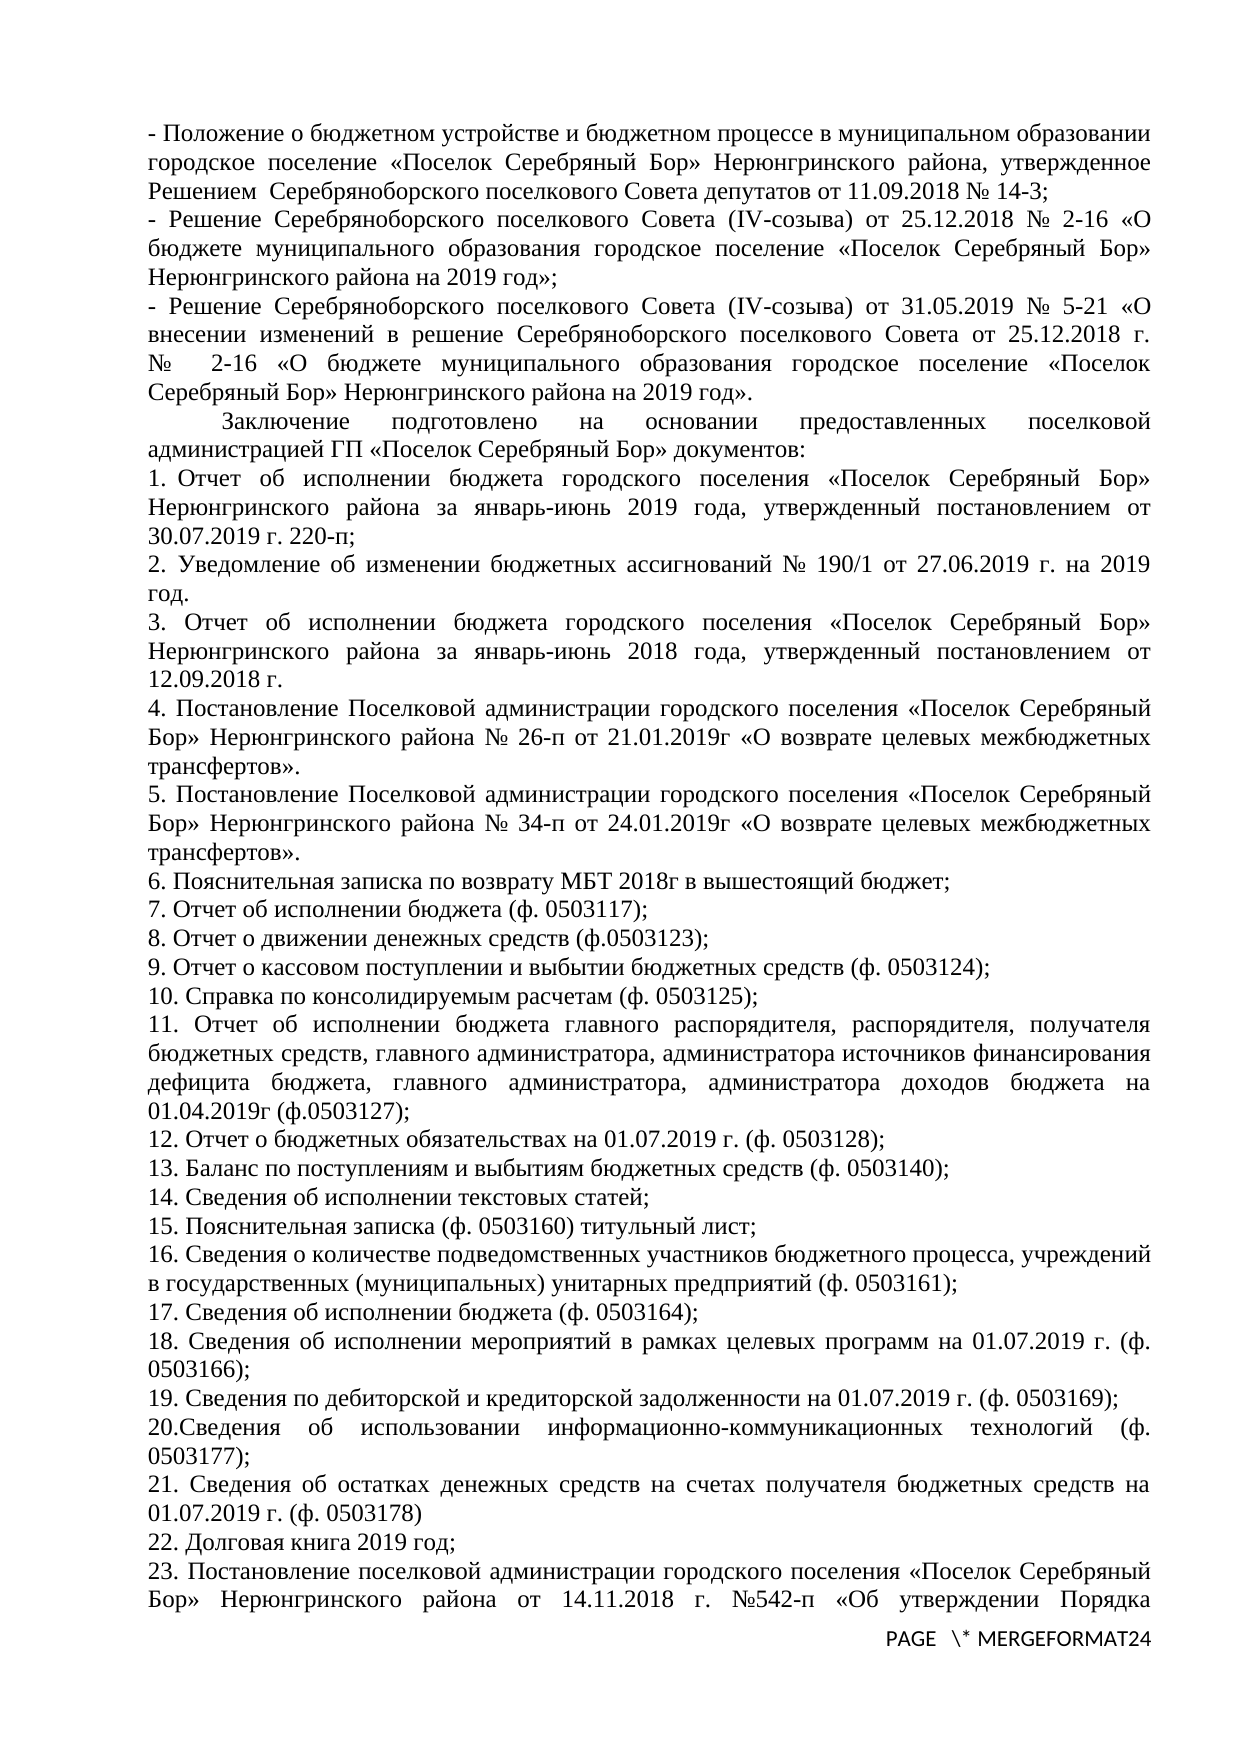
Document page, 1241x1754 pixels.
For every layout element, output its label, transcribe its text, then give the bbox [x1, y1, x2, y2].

text 3. Отчет об исполнении бюджета городского поселения «Поселок Серебряный Бор» Нерюнгринского района за январь-июнь 2018 года, утвержденный постановлением от 12.09.2018 г. [148, 607, 1152, 693]
text 7. Отчет об исполнении бюджета (ф. 0503117); [148, 894, 1152, 923]
list Уведомление об изменении бюджетных ассигнований № 190/1 от 27.06.2019 г. на 2019 год. [148, 549, 1152, 607]
text 13. Баланс по поступлениям и выбытиям бюджетных средств (ф. 0503140); [148, 1153, 1152, 1182]
text 10. Справка по консолидируемым расчетам (ф. 0503125); [148, 981, 1152, 1009]
text 15. Пояснительная записка (ф. 0503160) титульный лист; [148, 1211, 1152, 1239]
text 5. Постановление Поселковой администрации городского поселения «Поселок Серебряный Бор» Нерюнгринского района № 34-п от 24.01.2019г «О возврате целевых межбюджетных трансфертов». [148, 779, 1152, 866]
list Отчет об исполнении бюджета городского поселения «Поселок Серебряный Бор» Нерюнгринского района за январь-июнь 2019 года, утвержденный постановлением от 30.07.2019 г. 220-п; [148, 463, 1152, 549]
text 22. Долговая книга 2019 год; [148, 1527, 1152, 1556]
text 9. Отчет о кассовом поступлении и выбытии бюджетных средств (ф. 0503124); [148, 952, 1152, 981]
text 8. Отчет о движении денежных средств (ф.0503123); [148, 923, 1152, 952]
text - Положение о бюджетном устройстве и бюджетном процессе в муниципальном образовании городское поселение «Поселок Серебряный Бор» Нерюнгринского района, утвержденное Решением Серебряноборского поселкового Совета депутатов от 11.09.2018 № 14-3; [148, 118, 1152, 204]
text 12. Отчет о бюджетных обязательствах на 01.07.2019 г. (ф. 0503128); [148, 1124, 1152, 1153]
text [148, 1556, 1152, 1613]
text - Решение Серебряноборского поселкового Совета (IV-созыва) от 31.05.2019 № 5-21 «О внесении изменений в решение Серебряноборского поселкового Совета от 25.12.2018 г. № 2-16 «О бюджете муниципального образования городское поселение «Поселок Серебряный Бор» Нерюнгринского района на 2019 год». [148, 291, 1152, 406]
text 17. Сведения об исполнении бюджета (ф. 0503164); [148, 1297, 1152, 1326]
text Заключение подготовлено на основании предоставленных поселковой администрацией ГП «Поселок Серебряный Бор» документов: [148, 406, 1152, 463]
text 21. Сведения об остатках денежных средств на счетах получателя бюджетных средств на 01.07.2019 г. (ф. 0503178) [148, 1469, 1152, 1527]
text 11. Отчет об исполнении бюджета главного распорядителя, распорядителя, получателя бюджетных средств, главного администратора, администратора источников финансирования дефицита бюджета, главного администратора, администратора доходов бюджета на 01.04.2019г (ф.0503127); [148, 1009, 1152, 1124]
text 19. Сведения по дебиторской и кредиторской задолженности на 01.07.2019 г. (ф. 0503169); [148, 1383, 1152, 1412]
text 14. Сведения об исполнении текстовых статей; [148, 1182, 1152, 1211]
text 18. Сведения об исполнении мероприятий в рамках целевых программ на 01.07.2019 г. (ф. 0503166); [148, 1326, 1152, 1383]
text 6. Пояснительная записка по возврату МБТ 2018г в вышестоящий бюджет; [148, 866, 1152, 894]
text 16. Сведения о количестве подведомственных участников бюджетного процесса, учреждений в государственных (муниципальных) унитарных предприятий (ф. 0503161); [148, 1239, 1152, 1297]
text - Решение Серебряноборского поселкового Совета (IV-созыва) от 25.12.2018 № 2-16 «О бюджете муниципального образования городское поселение «Поселок Серебряный Бор» Нерюнгринского района на 2019 год»; [148, 204, 1152, 291]
text 20.Сведения об использовании информационно-коммуникационных технологий (ф. 0503177); [148, 1412, 1152, 1469]
text 4. Постановление Поселковой администрации городского поселения «Поселок Серебряный Бор» Нерюнгринского района № 26-п от 21.01.2019г «О возврате целевых межбюджетных трансфертов». [148, 693, 1152, 779]
